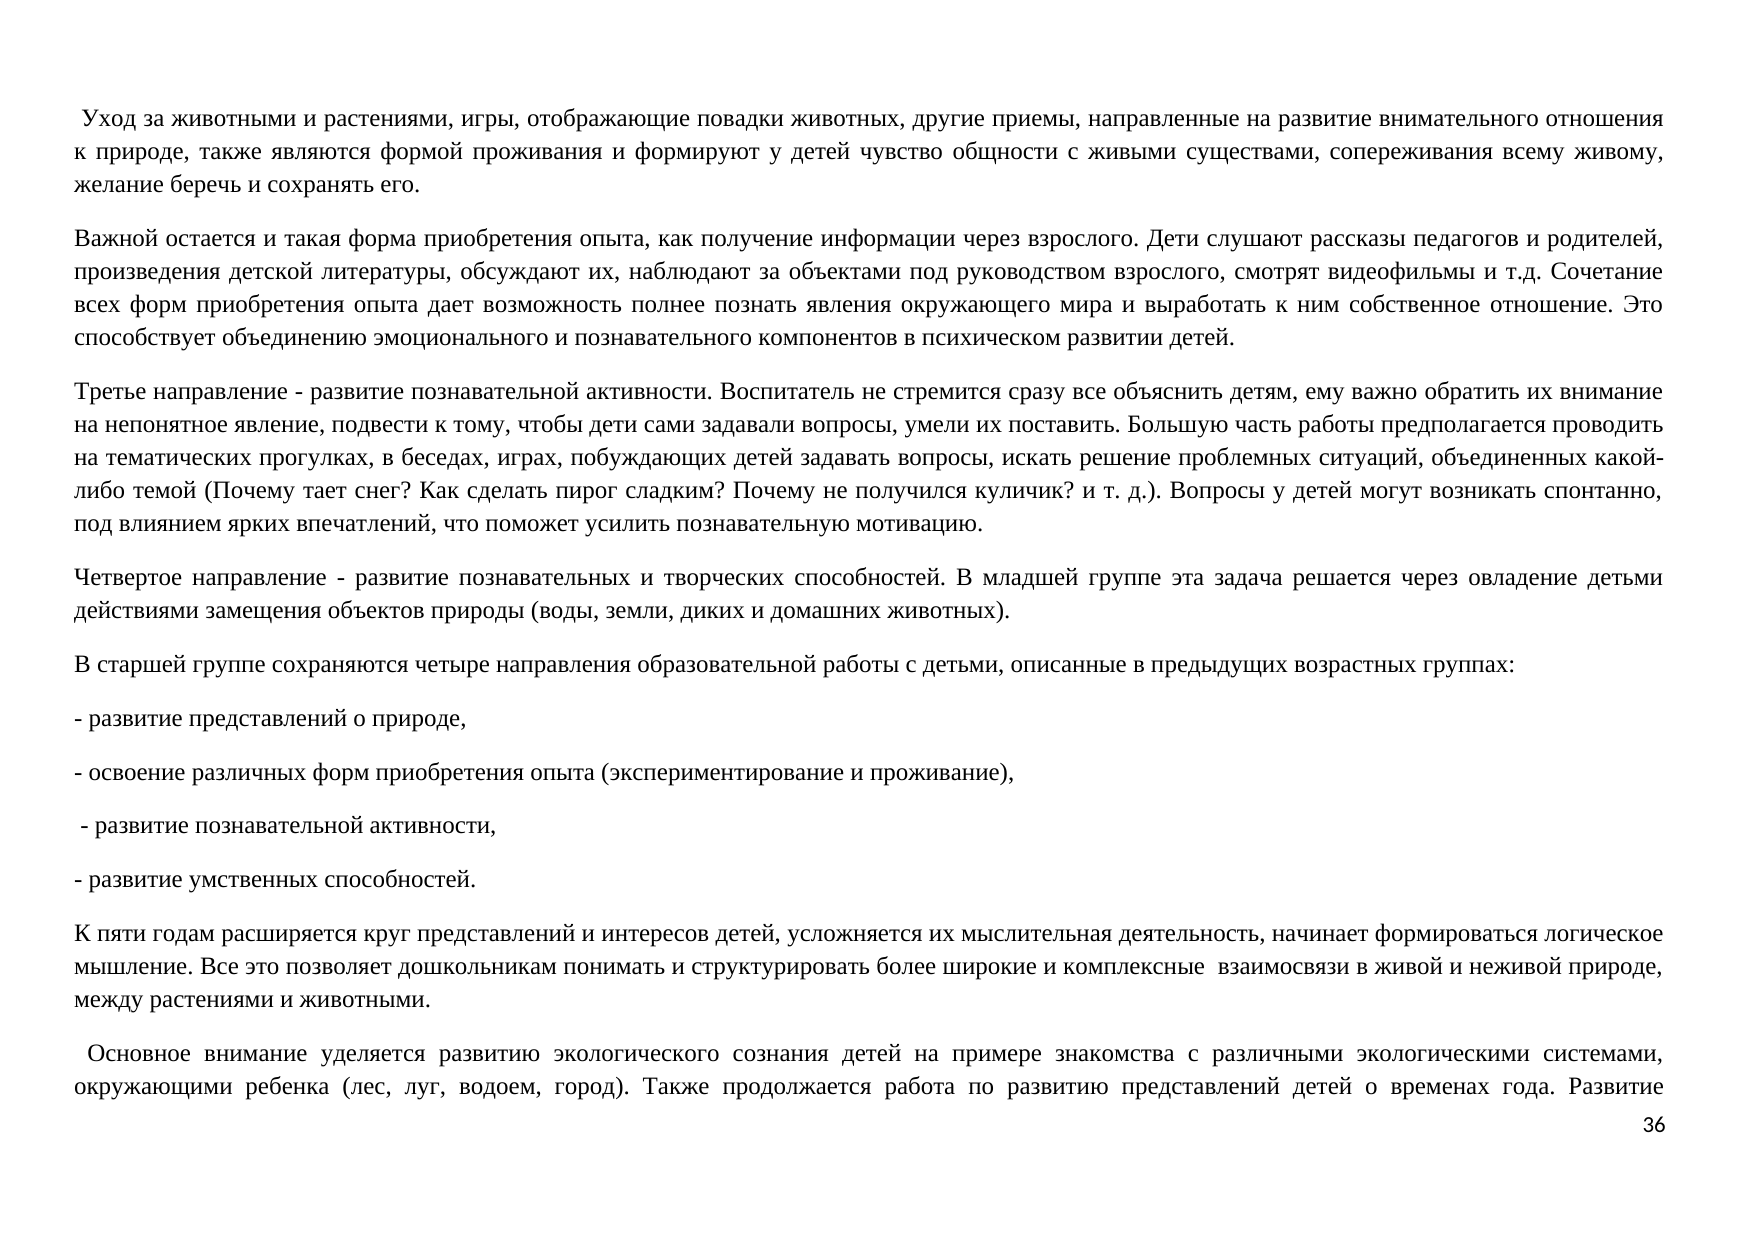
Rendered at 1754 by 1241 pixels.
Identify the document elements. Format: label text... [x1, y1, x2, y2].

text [74, 1038, 1665, 1100]
text - развитие представлений о природе, [74, 703, 1665, 732]
text В старшей группе сохраняются четыре направления образовательной работы с детьми, описанные в предыдущих возрастных группах: [74, 649, 1665, 678]
text - освоение различных форм приобретения опыта (экспериментирование и проживание), [74, 757, 1665, 786]
text - развитие познавательной активности, [74, 811, 1665, 839]
text Уход за животными и растениями, игры, отображающие повадки животных, другие приемы, направленные на развитие внимательного отношения к природе, также являются формой проживания и формируют у детей чувство общности с живыми существами, сопереживания всему живому, желание беречь и сохранять его. [74, 103, 1665, 198]
text Третье направление - развитие познавательной активности. Воспитатель не стремится сразу все объяснить детям, ему важно обратить их внимание на непонятное явление, подвести к тому, чтобы дети сами задавали вопросы, умели их поставить. Большую часть работы предполагается проводить на тематических прогулках, в беседах, играх, побуждающих детей задавать вопросы, искать решение проблемных ситуаций, объединенных какой-либо темой (Почему тает снег? Как сделать пирог сладким? Почему не получился куличик? и т. д.). Вопросы у детей могут возникать спонтанно, под влиянием ярких впечатлений, что поможет усилить познавательную мотивацию. [74, 376, 1665, 537]
text Важной остается и такая форма приобретения опыта, как получение информации через взрослого. Дети слушают рассказы педагогов и родителей, произведения детской литературы, обсуждают их, наблюдают за объектами под руководством взрослого, смотрят видеофильмы и т.д. Сочетание всех форм приобретения опыта дает возможность полнее познать явления окружающего мира и выработать к ним собственное отношение. Это способствует объединению эмоционального и познавательного компонентов в психическом развитии детей. [74, 223, 1665, 351]
text К пяти годам расширяется круг представлений и интересов детей, усложняется их мыслительная деятельность, начинает формироваться логическое мышление. Все это позволяет дошкольникам понимать и структурировать более широкие и комплексные взаимосвязи в живой и неживой природе, между растениями и животными. [74, 918, 1665, 1013]
text Четвертое направление - развитие познавательных и творческих способностей. В младшей группе эта задача решается через овладение детьми действиями замещения объектов природы (воды, земли, диких и домашних животных). [74, 562, 1665, 624]
text - развитие умственных способностей. [74, 864, 1665, 893]
